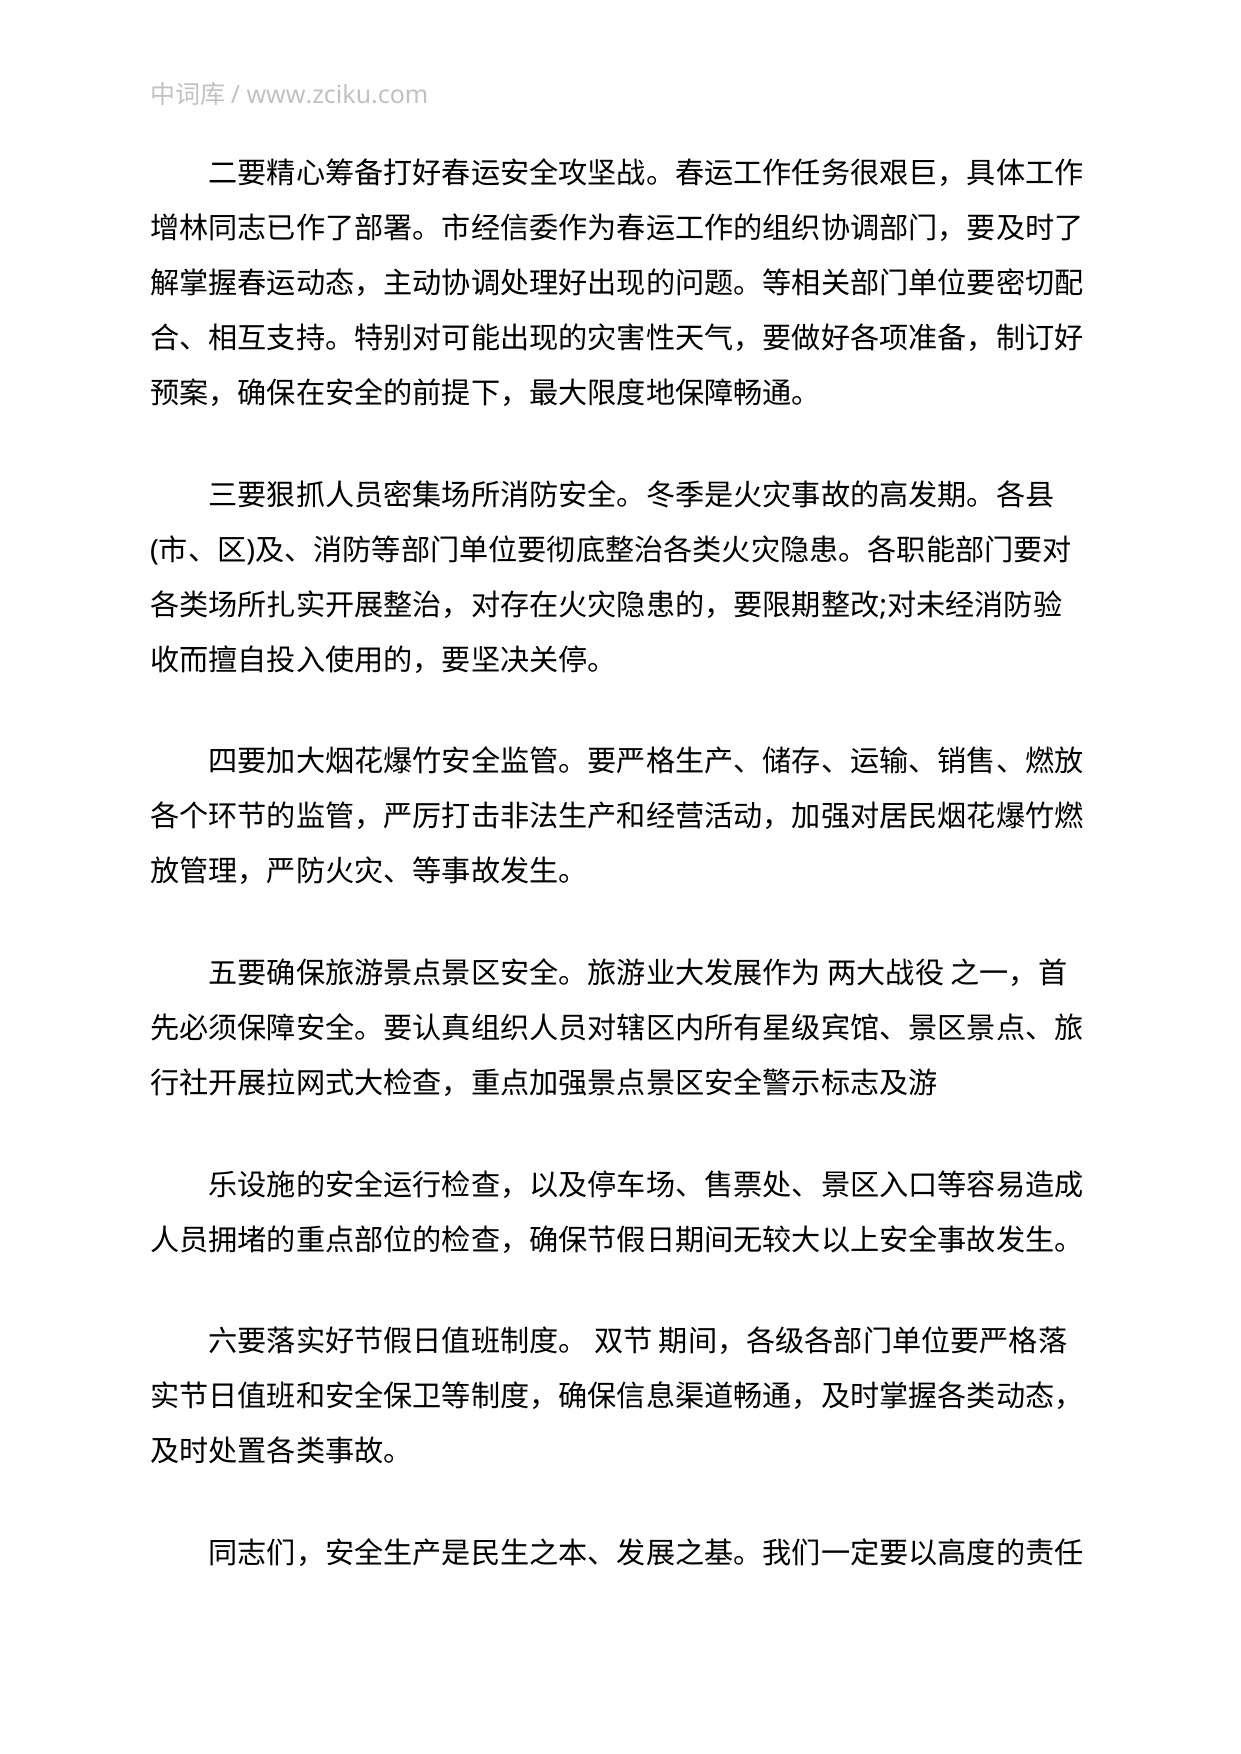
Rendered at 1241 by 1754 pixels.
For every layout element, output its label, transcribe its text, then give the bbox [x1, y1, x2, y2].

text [150, 1529, 1090, 1572]
text 三要狠抓人员密集场所消防安全。冬季是火灾事故的高发期。各县(市、区)及、消防等部门单位要彻底整治各类火灾隐患。各职能部门要对各类场所扎实开展整治，对存在火灾隐患的，要限期整改;对未经消防验收而擅自投入使用的，要坚决关停。 [150, 471, 1090, 678]
text 四要加大烟花爆竹安全监管。要严格生产、储存、运输、销售、燃放各个环节的监管，严厉打击非法生产和经营活动，加强对居民烟花爆竹燃放管理，严防火灾、等事故发生。 [150, 738, 1090, 890]
text 乐设施的安全运行检查，以及停车场、售票处、景区入口等容易造成人员拥堵的重点部位的检查，确保节假日期间无较大以上安全事故发生。 [150, 1161, 1090, 1258]
text 二要精心筹备打好春运安全攻坚战。春运工作任务很艰巨，具体工作增林同志已作了部署。市经信委作为春运工作的组织协调部门，要及时了解掌握春运动态，主动协调处理好出现的问题。等相关部门单位要密切配合、相互支持。特别对可能出现的灾害性天气，要做好各项准备，制订好预案，确保在安全的前提下，最大限度地保障畅通。 [150, 150, 1090, 412]
text 六要落实好节假日值班制度。 双节 期间，各级各部门单位要严格落实节日值班和安全保卫等制度，确保信息渠道畅通，及时掌握各类动态，及时处置各类事故。 [150, 1318, 1090, 1470]
text 五要确保旅游景点景区安全。旅游业大发展作为 两大战役 之一，首先必须保障安全。要认真组织人员对辖区内所有星级宾馆、景区景点、旅行社开展拉网式大检查，重点加强景点景区安全警示标志及游 [150, 949, 1090, 1102]
